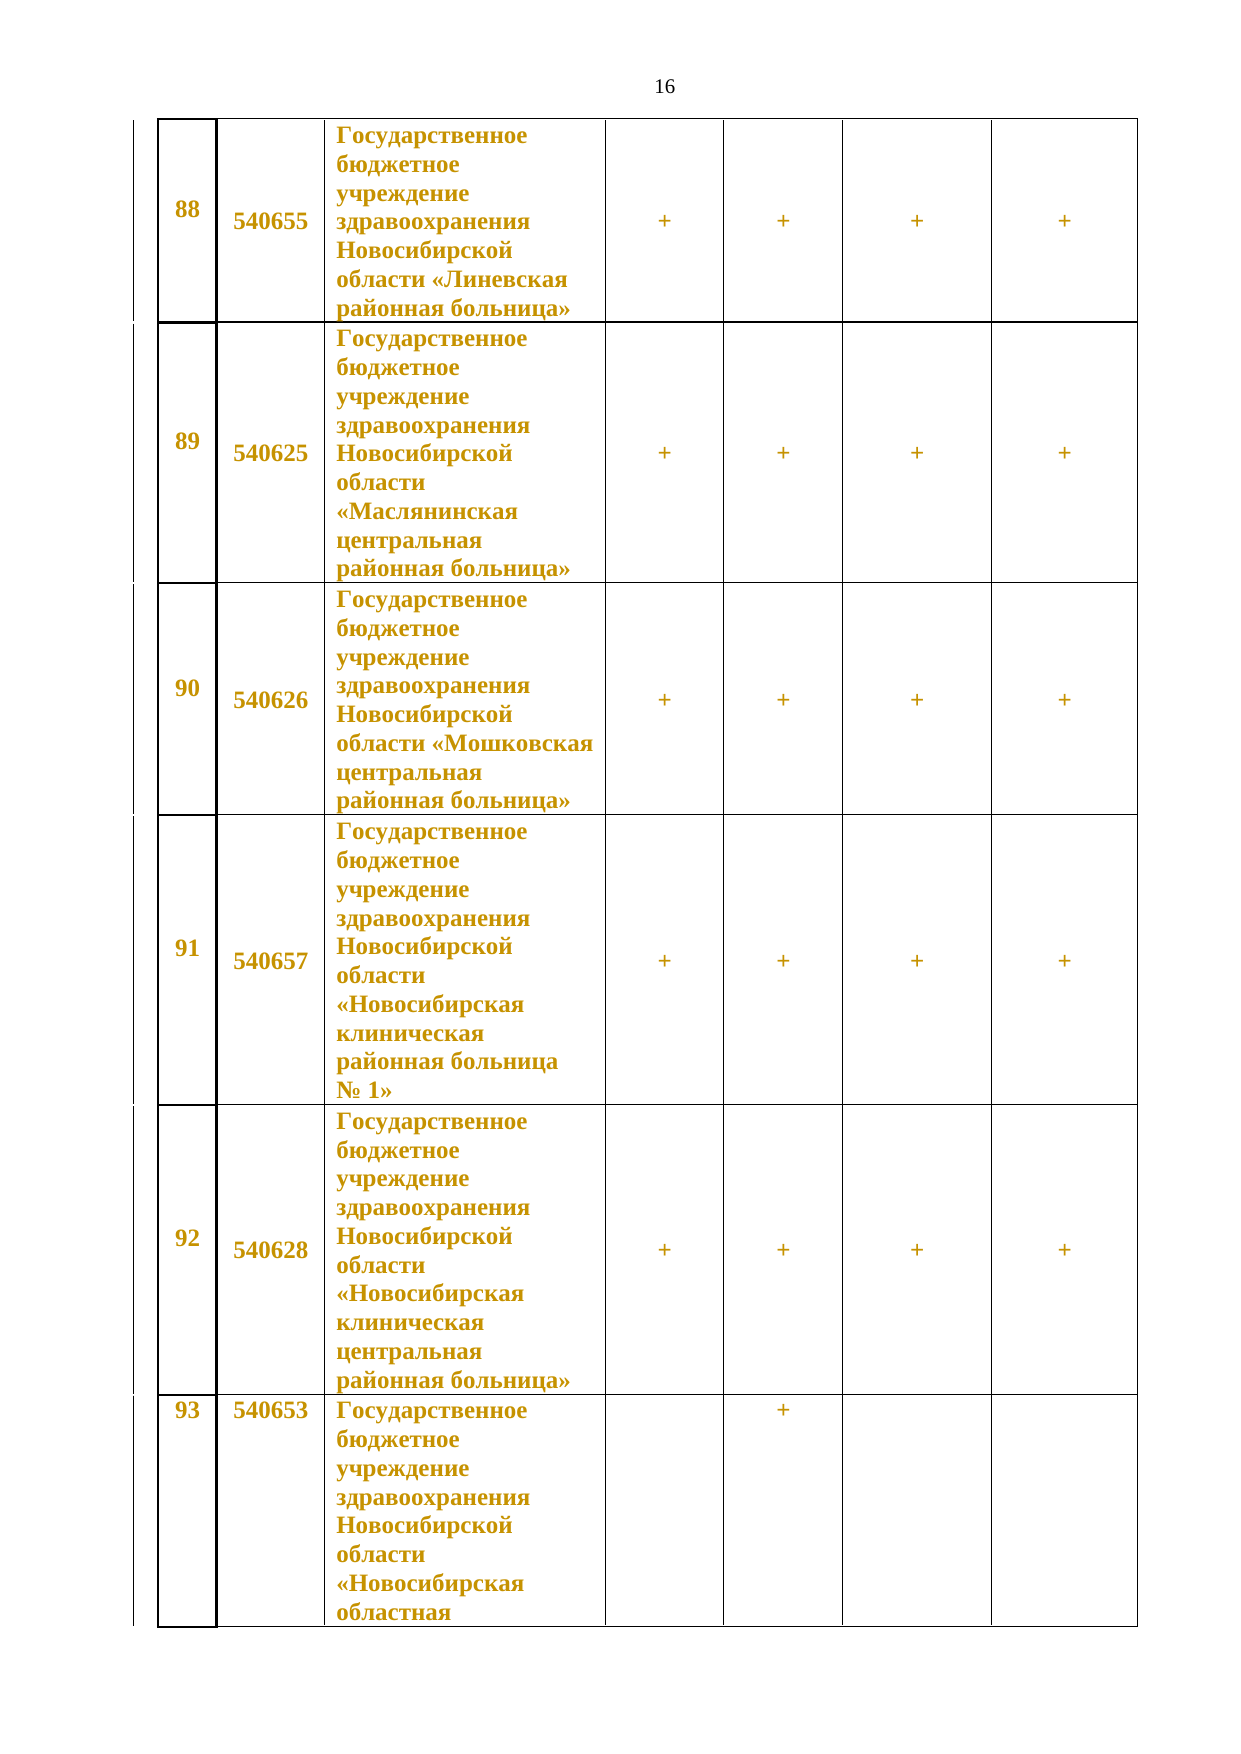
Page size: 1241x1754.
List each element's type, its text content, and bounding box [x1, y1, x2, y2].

table_cell 540625 [218, 323, 324, 582]
table_cell 540653 [218, 1395, 325, 1626]
table_cell 91 [159, 816, 215, 1104]
table_cell + [606, 1105, 723, 1393]
table_cell + [724, 815, 842, 1104]
table_cell 540655 [218, 119, 325, 321]
table_cell Государственное бюджетное учреждение здравоохранения Новосибирской области «Маслянинская центральная районная больница» [325, 323, 605, 582]
table_cell + [724, 1395, 843, 1626]
table_cell + [992, 815, 1137, 1104]
table_cell 90 [159, 584, 215, 814]
table_cell Государственное бюджетное учреждение здравоохранения Новосибирской области «Мошковская центральная районная больница» [325, 583, 605, 814]
table_cell + [992, 323, 1137, 582]
table_cell Государственное бюджетное учреждение здравоохранения Новосибирской области «Новосибирская клиническая районная больница № 1» [325, 815, 605, 1104]
table_cell + [843, 119, 991, 321]
table_cell + [843, 815, 991, 1104]
table_cell + [724, 119, 843, 321]
table_cell + [606, 583, 723, 814]
table_cell + [724, 323, 842, 582]
table_cell + [843, 1105, 991, 1393]
table_cell + [843, 583, 991, 814]
table_cell 540626 [218, 583, 324, 814]
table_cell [325, 1395, 605, 1626]
table_cell + [606, 323, 723, 582]
table_cell [991, 1395, 1137, 1626]
table_cell [605, 1395, 724, 1626]
table_cell 92 [159, 1106, 215, 1393]
table_cell 88 [159, 120, 215, 321]
table_cell + [724, 1105, 842, 1393]
table_cell 89 [159, 324, 215, 582]
table_cell + [724, 583, 842, 814]
table_cell + [605, 119, 724, 321]
table_cell + [843, 323, 991, 582]
table_cell [843, 1395, 991, 1626]
table_cell 93 [159, 1396, 215, 1626]
table_cell Государственное бюджетное учреждение здравоохранения Новосибирской области «Линевская районная больница» [325, 119, 605, 321]
table_cell 540657 [218, 815, 324, 1104]
table_cell + [991, 119, 1137, 321]
table_cell + [992, 583, 1137, 814]
table_cell + [606, 815, 723, 1104]
table_cell + [992, 1105, 1137, 1393]
table_cell Государственное бюджетное учреждение здравоохранения Новосибирской области «Новосибирская клиническая центральная районная больница» [325, 1105, 605, 1393]
table_cell 540628 [218, 1105, 324, 1393]
